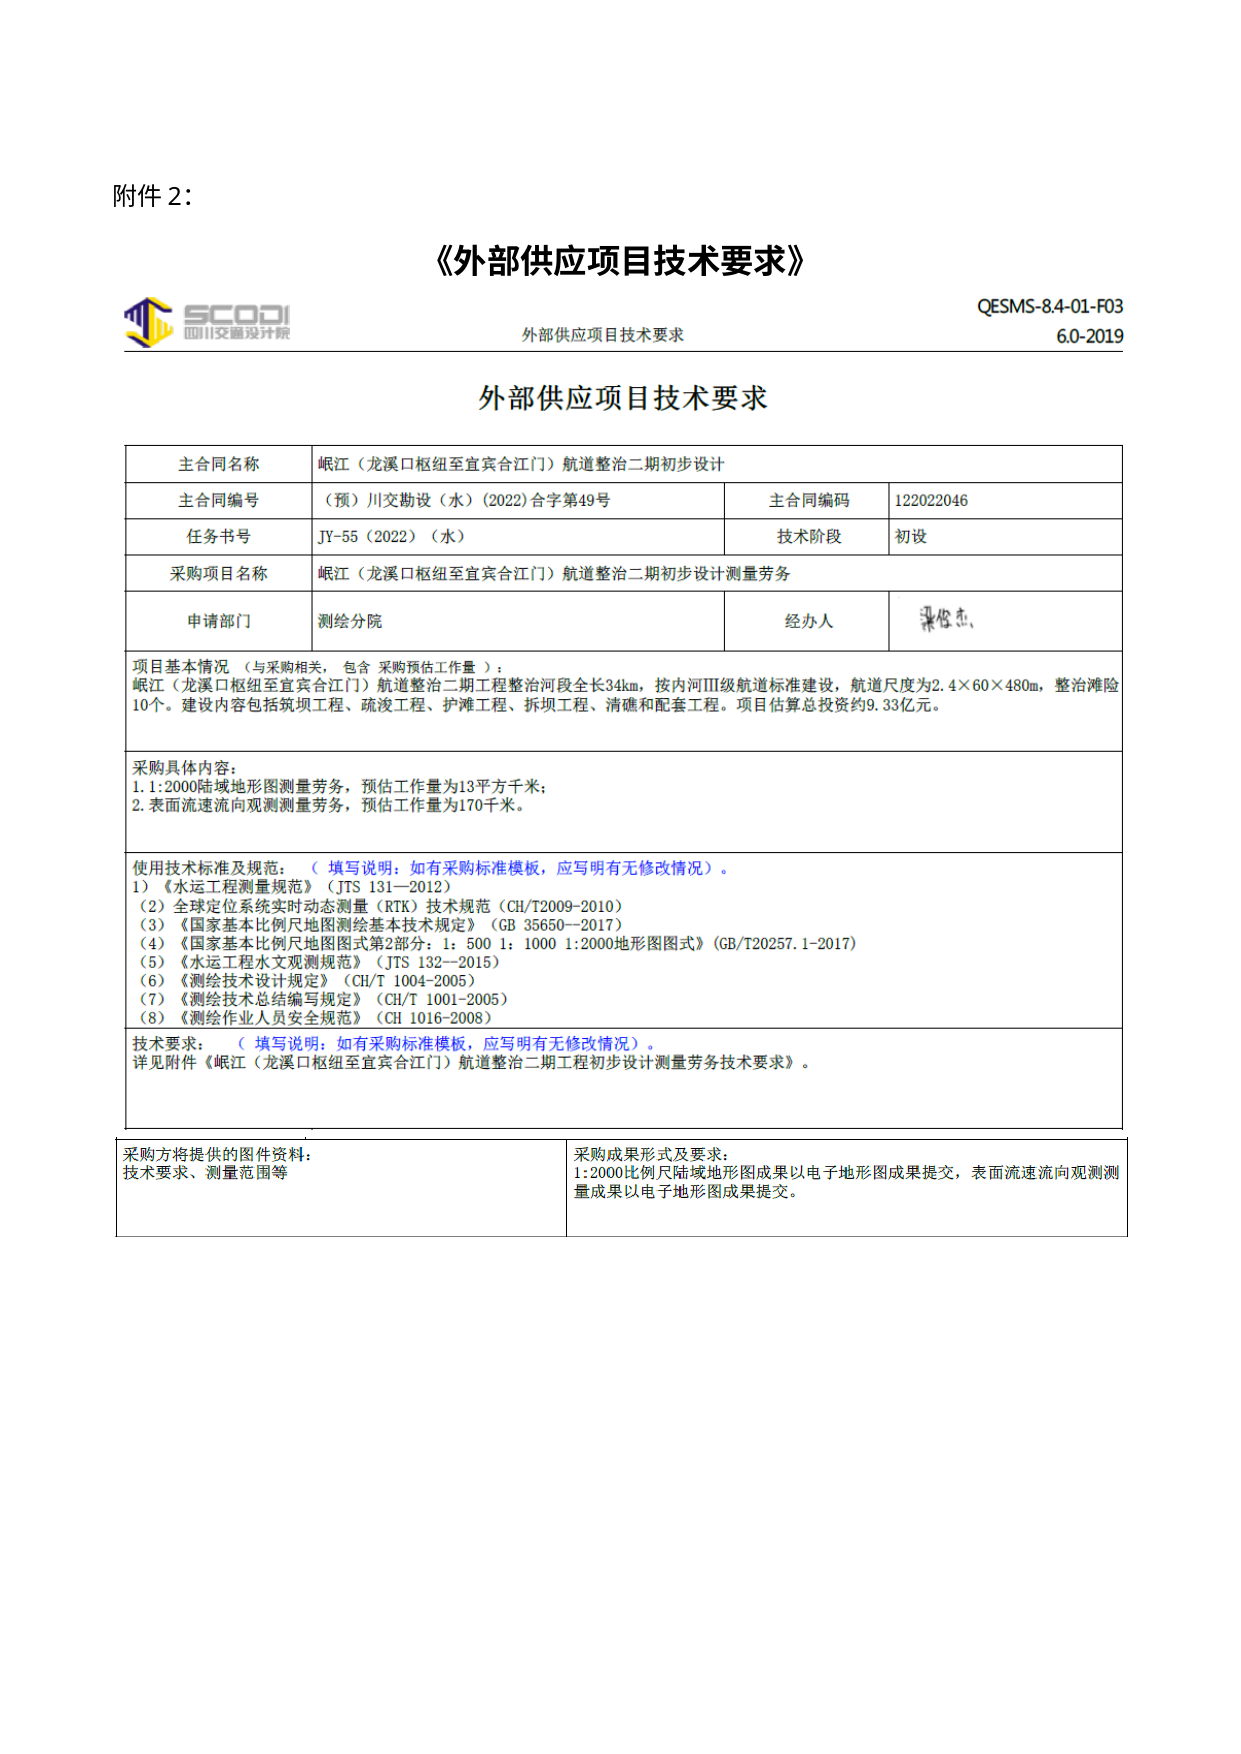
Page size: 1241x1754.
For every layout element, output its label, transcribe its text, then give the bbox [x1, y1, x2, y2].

picture [112, 292, 1124, 1130]
picture [112, 1137, 1130, 1237]
text 附件2： [112, 162, 1128, 227]
text 《外部供应项目技术要求》 [112, 227, 1128, 292]
